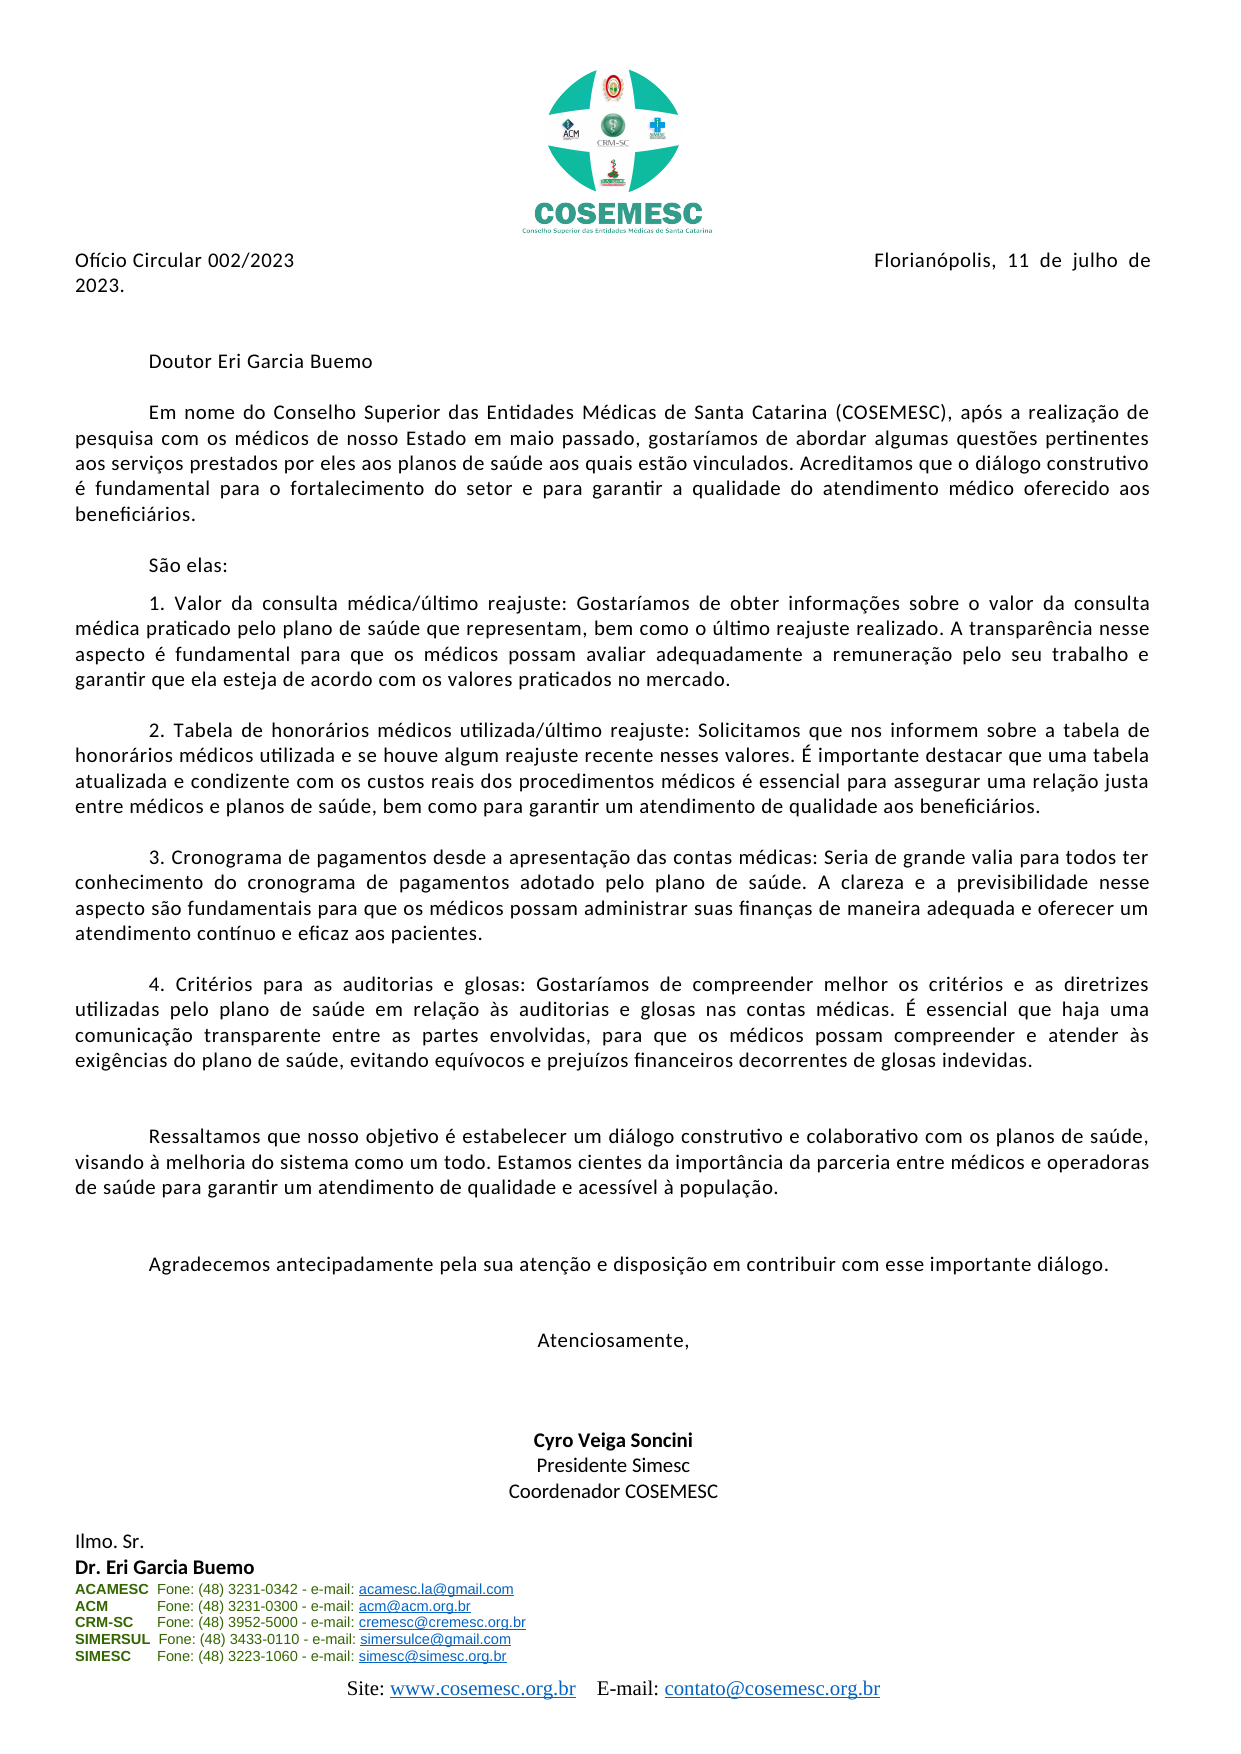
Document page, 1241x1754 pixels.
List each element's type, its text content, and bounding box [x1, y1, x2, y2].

text Dr. Eri Garcia Buemo [75, 1554, 1152, 1579]
text 4. Critérios para as auditorias e glosas: Gostaríamos de compreender melhor os critérios e as diretrizes utilizadas pelo plano de saúde em relação às auditorias e glosas nas contas médicas. É essencial que haja uma comunicação transparente entre as partes envolvidas, para que os médicos possam compreender e atender às exigências do plano de saúde, evitando equívocos e prejuízos financeiros decorrentes de glosas indevidas. [75, 971, 1152, 1073]
text Atenciosamente, [75, 1327, 1152, 1352]
text Em nome do Conselho Superior das Entidades Médicas de Santa Catarina (COSEMESC), após a realização de pesquisa com os médicos de nosso Estado em maio passado, gostaríamos de abordar algumas questões pertinentes aos serviços prestados por eles aos planos de saúde aos quais estão vinculados. Acreditamos que o diálogo construtivo é fundamental para o fortalecimento do setor e para garantir a qualidade do atendimento médico oferecido aos beneficiários. [75, 399, 1152, 526]
text 1. Valor da consulta médica/último reajuste: Gostaríamos de obter informações sobre o valor da consulta médica praticado pelo plano de saúde que representam, bem como o último reajuste realizado. A transparência nesse aspecto é fundamental para que os médicos possam avaliar adequadamente a remuneração pelo seu trabalho e garantir que ela esteja de acordo com os valores praticados no mercado. [75, 590, 1152, 692]
text Ilmo. Sr. [75, 1529, 1152, 1554]
text São elas: [75, 552, 1152, 577]
text Cyro Veiga Soncini [75, 1427, 1152, 1452]
picture [500, 58, 727, 247]
text Ressaltamos que nosso objetivo é estabelecer um diálogo construtivo e colaborativo com os planos de saúde, visando à melhoria do sistema como um todo. Estamos cientes da importância da parceria entre médicos e operadoras de saúde para garantir um atendimento de qualidade e acessível à população. [75, 1124, 1152, 1200]
text 2. Tabela de honorários médicos utilizada/último reajuste: Solicitamos que nos informem sobre a tabela de honorários médicos utilizada e se houve algum reajuste recente nesses valores. É importante destacar que uma tabela atualizada e condizente com os custos reais dos procedimentos médicos é essencial para assegurar uma relação justa entre médicos e planos de saúde, bem como para garantir um atendimento de qualidade aos beneficiários. [75, 717, 1152, 819]
text 3. Cronograma de pagamentos desde a apresentação das contas médicas: Seria de grande valia para todos ter conhecimento do cronograma de pagamentos adotado pelo plano de saúde. A clareza e a previsibilidade nesse aspecto são fundamentais para que os médicos possam administrar suas finanças de maneira adequada e oferecer um atendimento contínuo e eficaz aos pacientes. [75, 844, 1152, 946]
text Doutor Eri Garcia Buemo [75, 348, 1152, 374]
text Agradecemos antecipadamente pela sua atenção e disposição em contribuir com esse importante diálogo. [75, 1251, 1152, 1276]
text Ofício Circular 002/2023 Florianópolis, 11 de julho de 2023. [75, 247, 1152, 298]
text Presidente Simesc [75, 1452, 1152, 1478]
text Coordenador COSEMESC [75, 1478, 1152, 1503]
